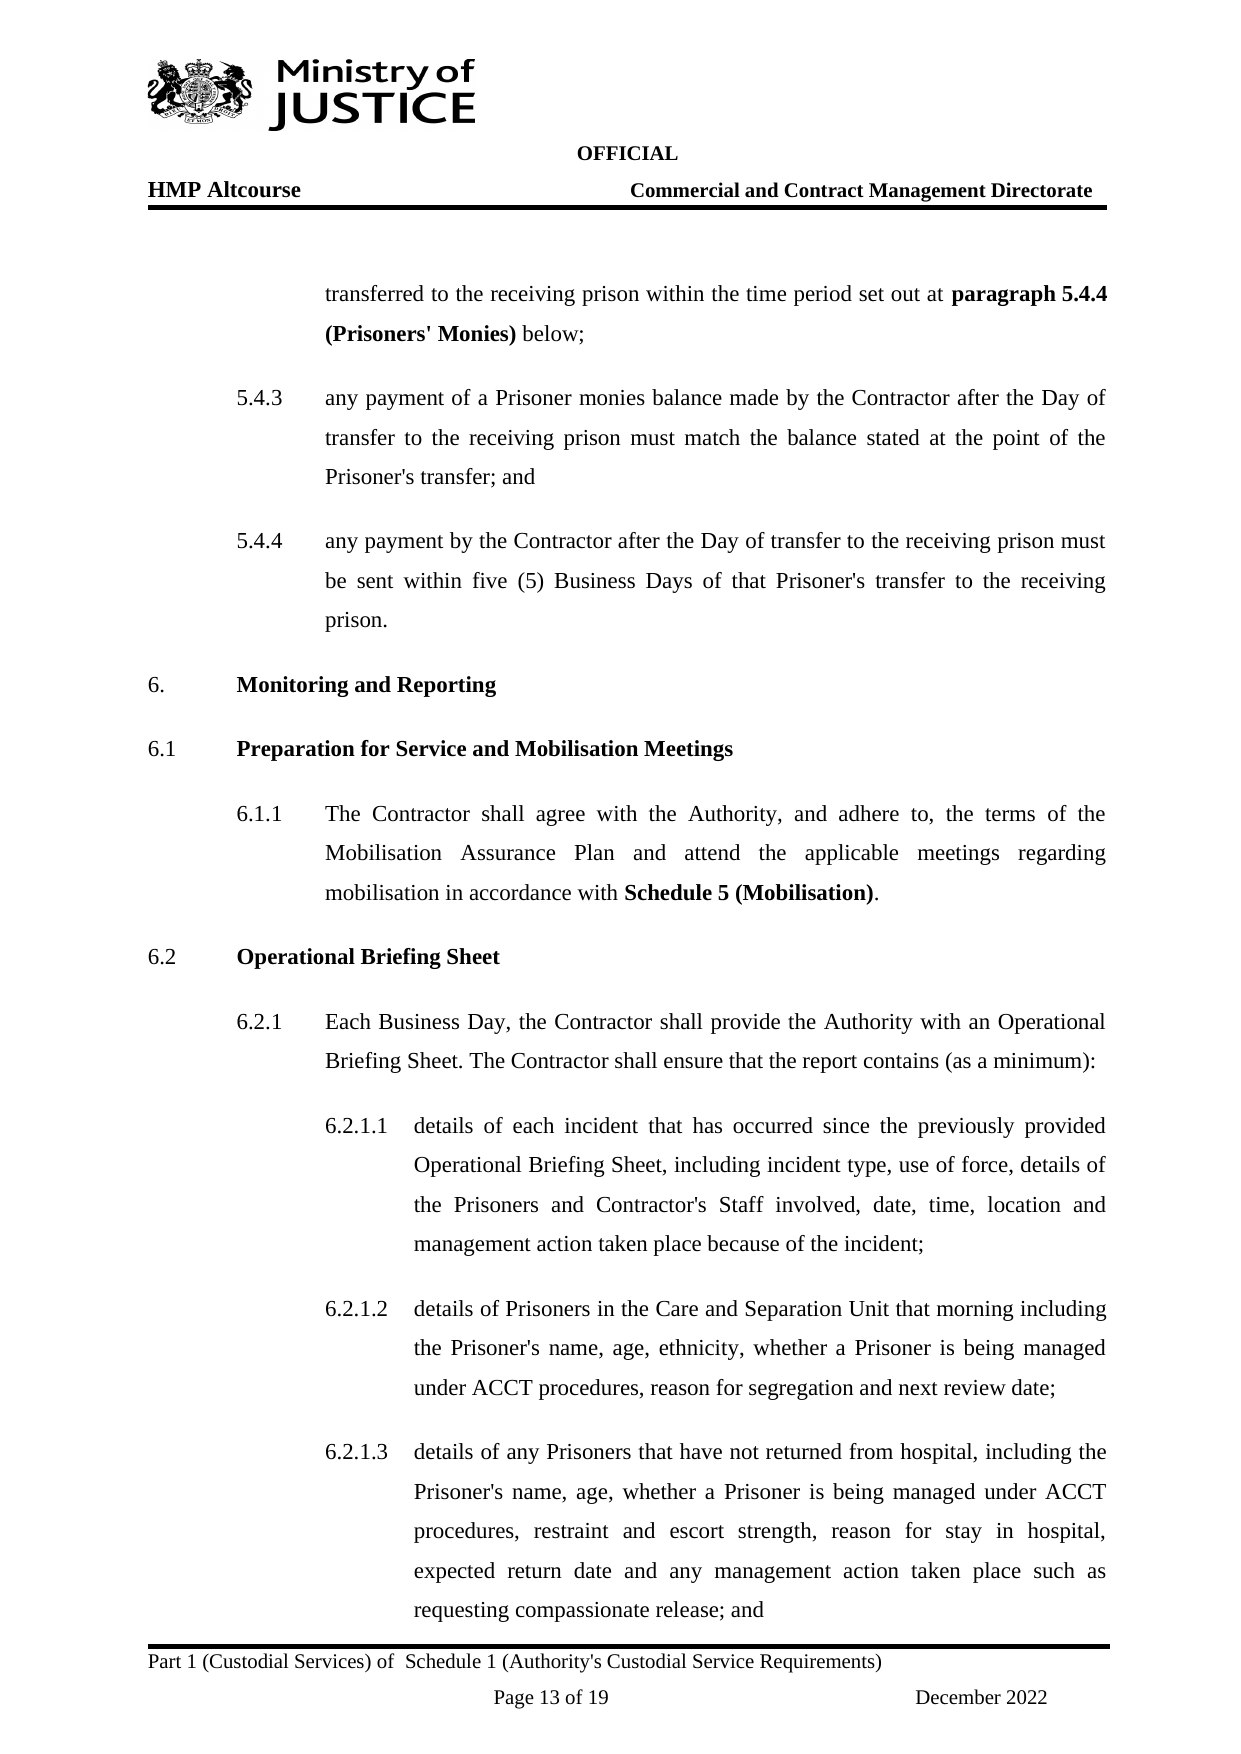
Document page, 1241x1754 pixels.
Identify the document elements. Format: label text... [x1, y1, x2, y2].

text Monitoring and Reporting [148, 671, 1107, 697]
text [236, 280, 1107, 346]
picture [147, 59, 475, 131]
text Preparation for Service and Mobilisation Meetings [148, 736, 1107, 762]
list details of Prisoners in the Care and Separation Unit that morning including the Prisoner's name, age, ethnicity, whether a Prisoner is being managed under ACCT procedures, reason for segregation and next review date; [325, 1295, 1107, 1400]
text any payment of a Prisoner monies balance made by the Contractor after the Day of transfer to the receiving prison must match the balance stated at the point of the Prisoner's transfer; and [236, 384, 1107, 489]
text Operational Briefing Sheet [148, 943, 1107, 970]
list details of any Prisoners that have not returned from hospital, including the Prisoner's name, age, whether a Prisoner is being managed under ACCT procedures, restraint and escort strength, reason for stay in hospital, expected return date and any management action taken place such as requesting compassionate release; and [325, 1438, 1107, 1622]
text The Contractor shall agree with the Authority, and adhere to, the terms of the Mobilisation Assurance Plan and attend the applicable meetings regarding mobilisation in accordance with Schedule 5 (Mobilisation). [236, 800, 1107, 905]
text any payment by the Contractor after the Day of transfer to the receiving prison must be sent within five (5) Business Days of that Prisoner's transfer to the receiving prison. [236, 528, 1107, 633]
text Each Business Day, the Contractor shall provide the Authority with an Operational Briefing Sheet. The Contractor shall ensure that the report contains (as a minimum): [236, 1008, 1107, 1074]
list details of each incident that has occurred since the previously provided Operational Briefing Sheet, including incident type, use of force, details of the Prisoners and Contractor's Staff involved, date, time, location and management action taken place because of the incident; [325, 1112, 1107, 1257]
